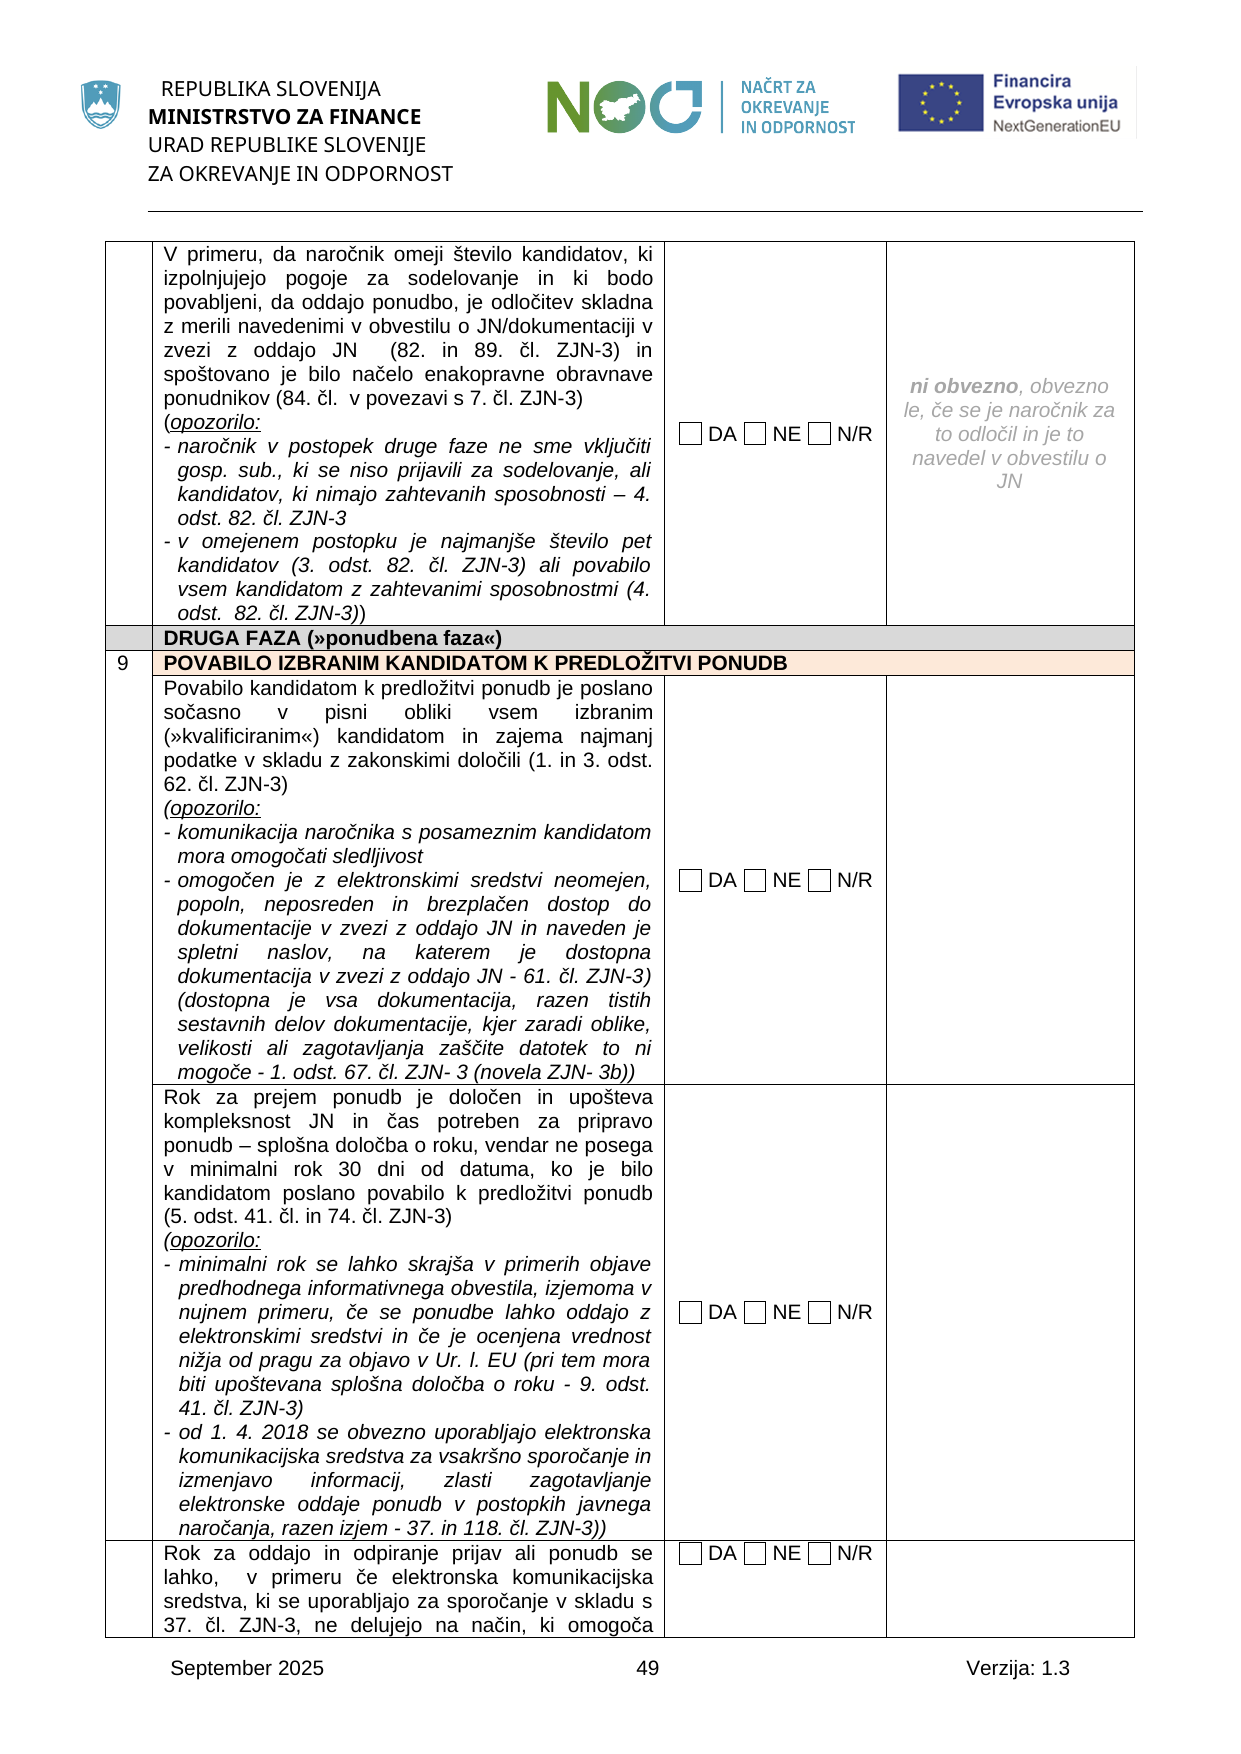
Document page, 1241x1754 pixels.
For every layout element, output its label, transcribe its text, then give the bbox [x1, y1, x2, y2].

table_cell DA NE N/R [665, 1541, 886, 1637]
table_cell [887, 242, 1134, 625]
table_cell Rok za prejem ponudb je določen in upošteva kompleksnost JN in čas potreben za pripravo ponudb – splošna določba o roku, vendar ne posega v minimalni rok 30 dni od datuma, ko je bilo kandidatom poslano povabilo k predložitvi ponudb (5. odst. 41. čl. in 74. čl. ZJN-3) (opozorilo: minimalni rok se lahko skrajša v primerih objave predhodnega informativnega obvestila, izjemoma v nujnem primeru, če se ponudbe lahko oddajo z elektronskimi sredstvi in če je ocenjena vrednost nižja od pragu za objavo v Ur. l. EU (pri tem mora biti upoštevana splošna določba o roku - 9. odst. 41. čl. ZJN-3) od 1. 4. 2018 se obvezno uporabljajo elektronska komunikacijska sredstva za vsakršno sporočanje in izmenjavo informacij, zlasti zagotavljanje elektronske oddaje ponudb v postopkih javnega naročanja, razen izjem - 37. in 118. čl. ZJN-3)) [153, 1085, 664, 1540]
table_cell [106, 626, 152, 650]
picture [892, 66, 1137, 140]
table_cell Povabilo kandidatom k predložitvi ponudb je poslano sočasno v pisni obliki vsem izbranim (»kvalificiranim«) kandidatom in zajema najmanj podatke v skladu z zakonskimi določili (1. in 3. odst. 62. čl. ZJN-3) (opozorilo: komunikacija naročnika s posameznim kandidatom mora omogočati sledljivost omogočen je z elektronskimi sredstvi neomejen, popoln, neposreden in brezplačen dostop do dokumentacije v zvezi z oddajo JN in naveden je spletni naslov, na katerem je dostopna dokumentacija v zvezi z oddajo JN - 61. čl. ZJN-3) (dostopna je vsa dokumentacija, razen tistih sestavnih delov dokumentacije, kjer zaradi oblike, velikosti ali zagotavljanja zaščite datotek to ni mogoče - 1. odst. 67. čl. ZJN- 3 (novela ZJN- 3b)) [153, 676, 664, 1083]
table_cell DA NE N/R [665, 1085, 886, 1540]
table_cell DRUGA FAZA (»ponudbena faza«) [153, 626, 1134, 650]
table_cell POVABILO IZBRANIM KANDIDATOM K PREDLOŽITVI PONUDB [153, 651, 1134, 675]
table_cell [106, 1541, 152, 1637]
table_cell V primeru, da naročnik omeji število kandidatov, ki izpolnjujejo pogoje za sodelovanje in ki bodo povabljeni, da oddajo ponudbo, je odločitev skladna z merili navedenimi v obvestilu o JN/dokumentaciji v zvezi z oddajo JN (82. in 89. čl. ZJN-3) in spoštovano je bilo načelo enakopravne obravnave ponudnikov (84. čl. v povezavi s 7. čl. ZJN-3) (opozorilo: naročnik v postopek druge faze ne sme vključiti gosp. sub., ki se niso prijavili za sodelovanje, ali kandidatov, ki nimajo zahtevanih sposobnosti – 4. odst. 82. čl. ZJN-3 v omejenem postopku je najmanjše število pet kandidatov (3. odst. 82. čl. ZJN-3) ali povabilo vsem kandidatom z zahtevanimi sposobnostmi (4. odst. 82. čl. ZJN-3)) [153, 242, 664, 625]
table_cell [887, 1085, 1134, 1540]
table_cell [153, 1541, 664, 1637]
table_cell 9 [106, 651, 152, 1540]
table_cell DA NE N/R [665, 676, 886, 1083]
picture [75, 75, 123, 129]
table_cell DA NE N/R [665, 242, 886, 625]
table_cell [887, 1541, 1134, 1637]
picture [547, 75, 855, 135]
table_cell [887, 676, 1134, 1083]
